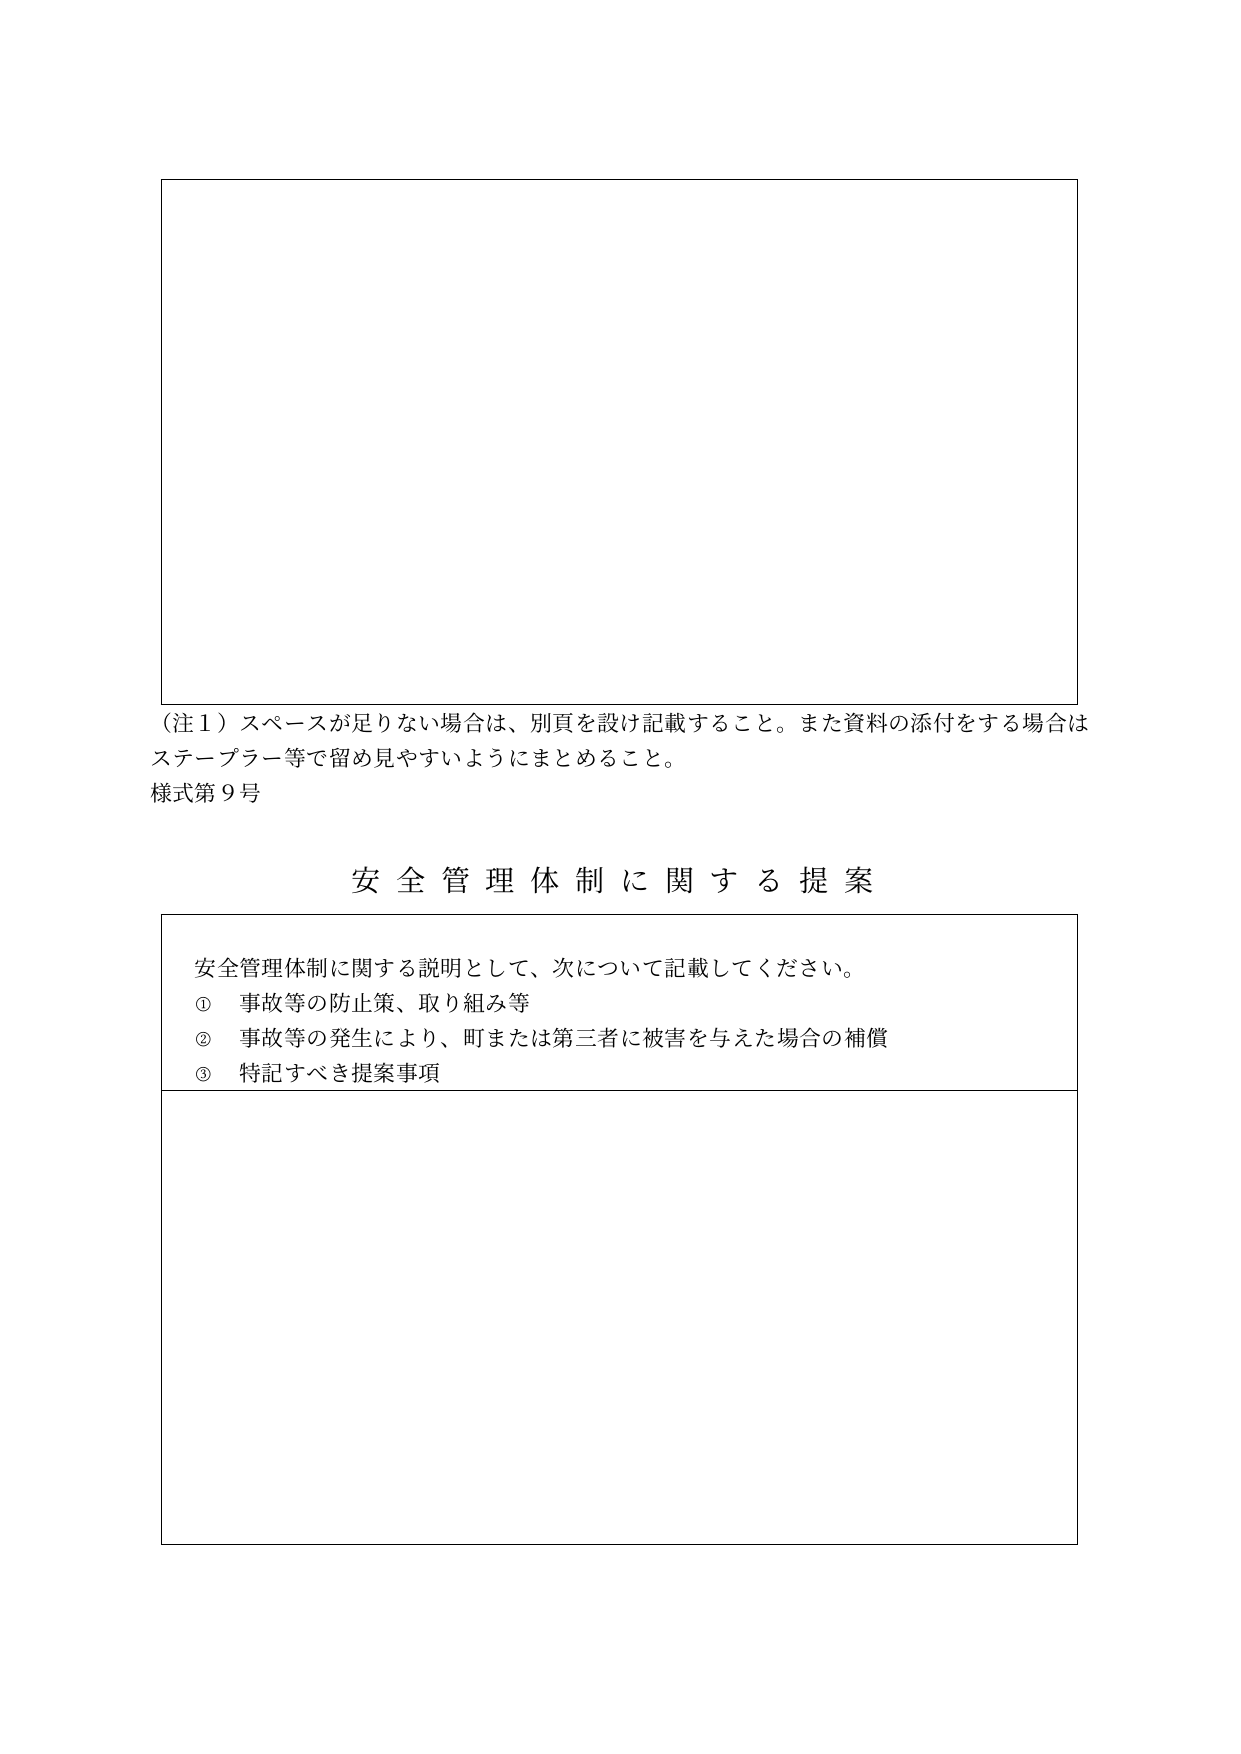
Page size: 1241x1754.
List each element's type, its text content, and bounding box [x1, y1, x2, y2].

table_cell [162, 1091, 1077, 1544]
text （注１）スペースが足りない場合は、別頁を設け記載すること。また資料の添付をする場合は ステープラー等で留め見やすいようにまとめること。 [150, 704, 1090, 774]
text 安全管理体制に関する提案 [150, 844, 1090, 914]
text 様式第９号 [150, 774, 1090, 809]
table_header 安全管理体制に関する説明として、次について記載してください。 ① 事故等の防止策、取り組み等 ② 事故等の発生により、町または第三者に被害を与えた場合の補償 ③ 特記すべき提案事項 [162, 915, 1077, 1089]
